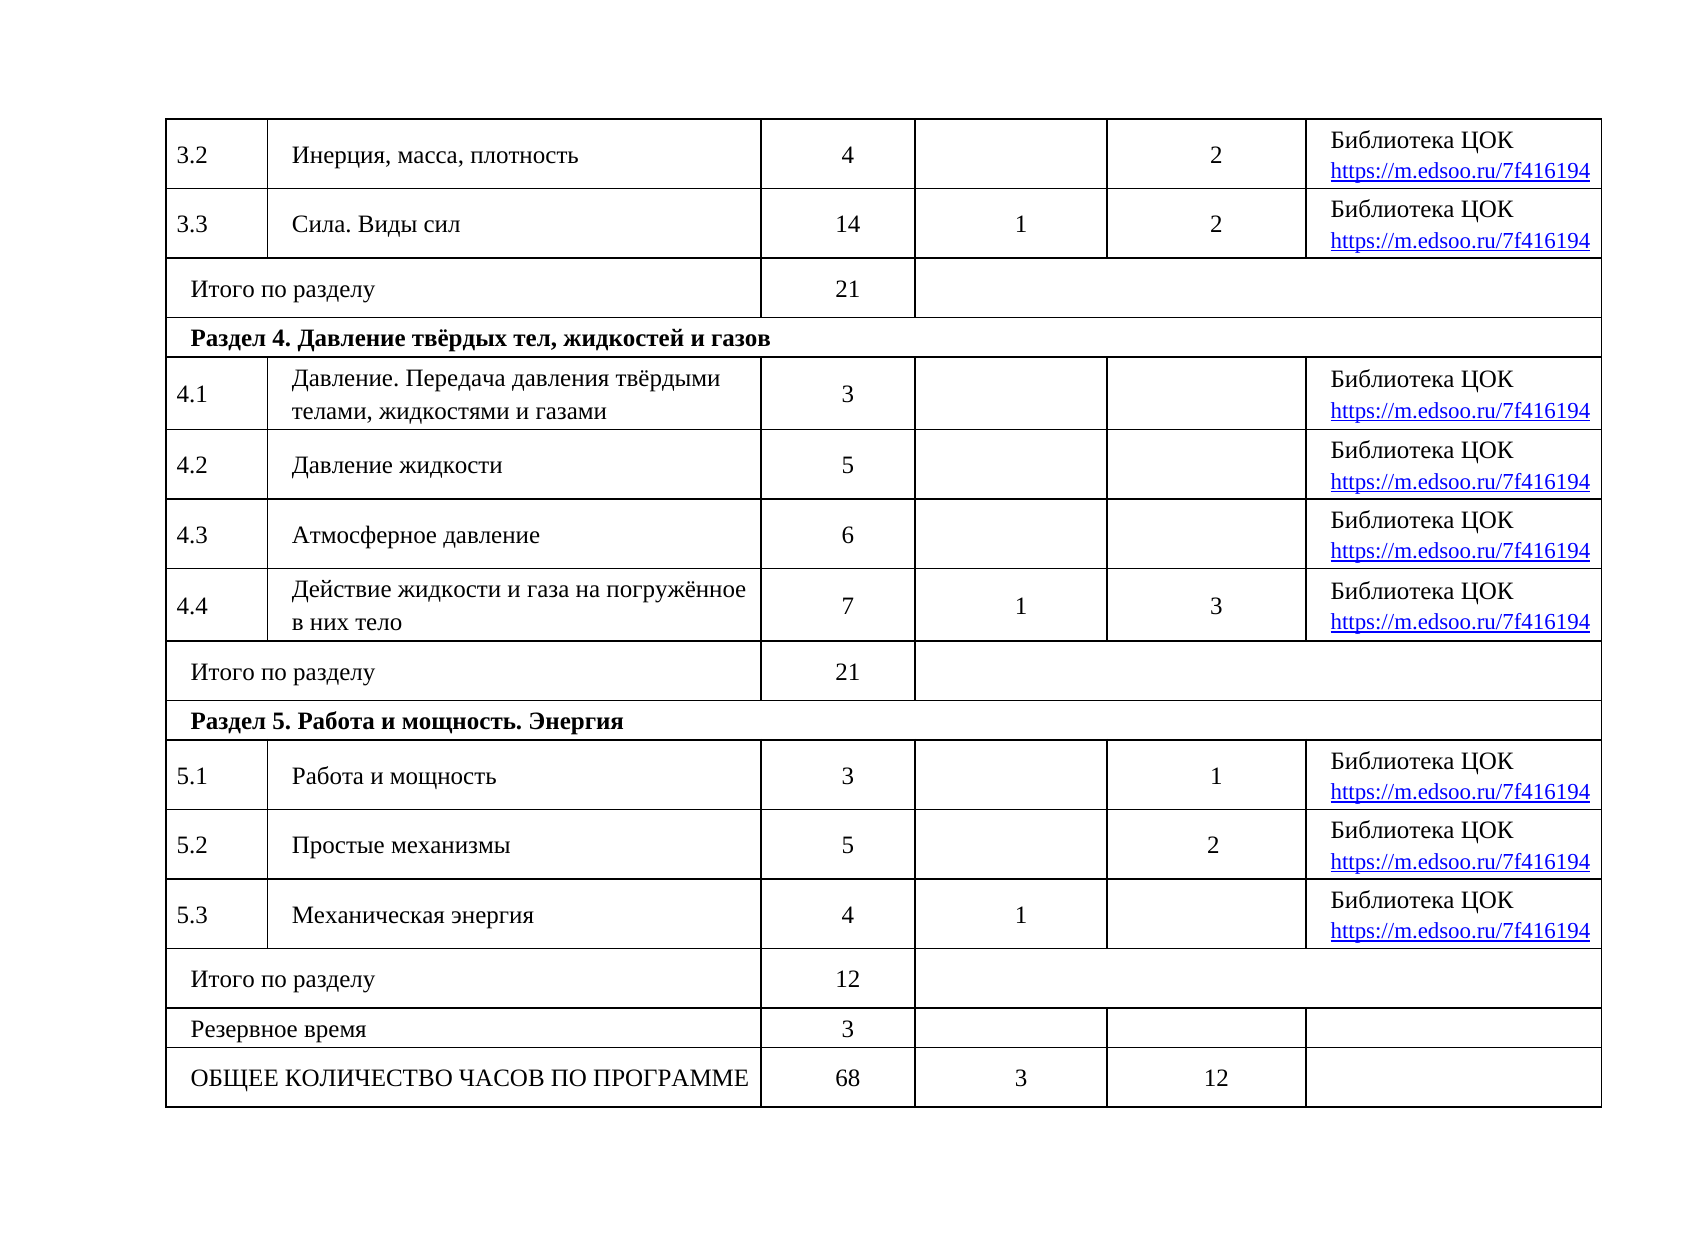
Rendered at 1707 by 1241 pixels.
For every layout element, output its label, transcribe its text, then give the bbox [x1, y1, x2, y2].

table_cell [916, 259, 1601, 317]
table_cell [916, 430, 1106, 498]
table_cell 68 [762, 1048, 914, 1106]
table_cell 5.1 [167, 741, 267, 808]
table_cell 21 [762, 259, 914, 317]
table_cell [916, 642, 1601, 699]
table_cell Сила. Виды сил [268, 189, 760, 257]
table_cell Библиотека ЦОК https://m.edsoo.ru/7f416194 [1307, 500, 1601, 568]
table_cell [1307, 1048, 1601, 1106]
table_cell Библиотека ЦОК https://m.edsoo.ru/7f416194 [1307, 358, 1601, 428]
table_cell 2 [1108, 189, 1305, 257]
table_cell Библиотека ЦОК https://m.edsoo.ru/7f416194 [1307, 810, 1601, 878]
table_cell [1108, 430, 1305, 498]
table_cell [916, 1009, 1106, 1047]
table_cell 2 [1108, 810, 1305, 878]
table_cell Итого по разделу [167, 949, 760, 1007]
table_cell Библиотека ЦОК https://m.edsoo.ru/7f416194 [1307, 569, 1601, 640]
table_cell 5 [762, 810, 914, 878]
table_cell 4.2 [167, 430, 267, 498]
table_cell [1108, 500, 1305, 568]
table_cell 3.2 [167, 120, 267, 188]
table_cell 12 [762, 949, 914, 1007]
table_cell [1307, 1009, 1601, 1047]
table_cell 3 [762, 741, 914, 808]
table_cell [916, 500, 1106, 568]
table_cell Раздел 4. Давление твёрдых тел, жидкостей и газов [167, 318, 1601, 356]
table_cell 1 [916, 880, 1106, 948]
table_cell 3.3 [167, 189, 267, 257]
table_cell Давление. Передача давления твёрдыми телами, жидкостями и газами [268, 358, 760, 428]
table_cell Инерция, масса, плотность [268, 120, 760, 188]
table_cell Итого по разделу [167, 642, 760, 699]
table_cell Библиотека ЦОК https://m.edsoo.ru/7f416194 [1307, 880, 1601, 948]
table_cell 7 [762, 569, 914, 640]
table_cell Атмосферное давление [268, 500, 760, 568]
table_cell 21 [762, 642, 914, 699]
table_cell 6 [762, 500, 914, 568]
table_cell 4.3 [167, 500, 267, 568]
table_cell 3 [762, 358, 914, 428]
table_cell 3 [1108, 569, 1305, 640]
table_cell [1108, 1009, 1305, 1047]
table_cell Библиотека ЦОК https://m.edsoo.ru/7f416194 [1307, 741, 1601, 808]
table_cell [916, 810, 1106, 878]
table_cell 2 [1108, 120, 1305, 188]
table_cell [916, 358, 1106, 428]
table_cell Библиотека ЦОК https://m.edsoo.ru/7f416194 [1307, 430, 1601, 498]
table_cell Раздел 5. Работа и мощность. Энергия [167, 701, 1601, 739]
table_cell Простые механизмы [268, 810, 760, 878]
table_cell Работа и мощность [268, 741, 760, 808]
table_cell Давление жидкости [268, 430, 760, 498]
table_cell 4.1 [167, 358, 267, 428]
table_cell Итого по разделу [167, 259, 760, 317]
table_cell 5.2 [167, 810, 267, 878]
table_cell [916, 120, 1106, 188]
table_cell ОБЩЕЕ КОЛИЧЕСТВО ЧАСОВ ПО ПРОГРАММЕ [167, 1048, 760, 1106]
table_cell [1307, 189, 1601, 257]
table_cell 14 [762, 189, 914, 257]
table_cell [1108, 880, 1305, 948]
table_cell Действие жидкости и газа на погружённое в них тело [268, 569, 760, 640]
table_cell 1 [916, 569, 1106, 640]
table_cell 3 [762, 1009, 914, 1047]
table_cell 1 [1108, 741, 1305, 808]
table_cell [916, 741, 1106, 808]
table_cell 5.3 [167, 880, 267, 948]
table_cell 4 [762, 880, 914, 948]
table_cell 4 [762, 120, 914, 188]
table_cell 1 [916, 189, 1106, 257]
table_cell 12 [1108, 1048, 1305, 1106]
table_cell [1307, 120, 1601, 188]
table_cell [1108, 358, 1305, 428]
table_cell 5 [762, 430, 914, 498]
table_cell 3 [916, 1048, 1106, 1106]
table_cell Резервное время [167, 1009, 760, 1047]
table_cell Механическая энергия [268, 880, 760, 948]
table_cell [916, 949, 1601, 1007]
table_cell 4.4 [167, 569, 267, 640]
